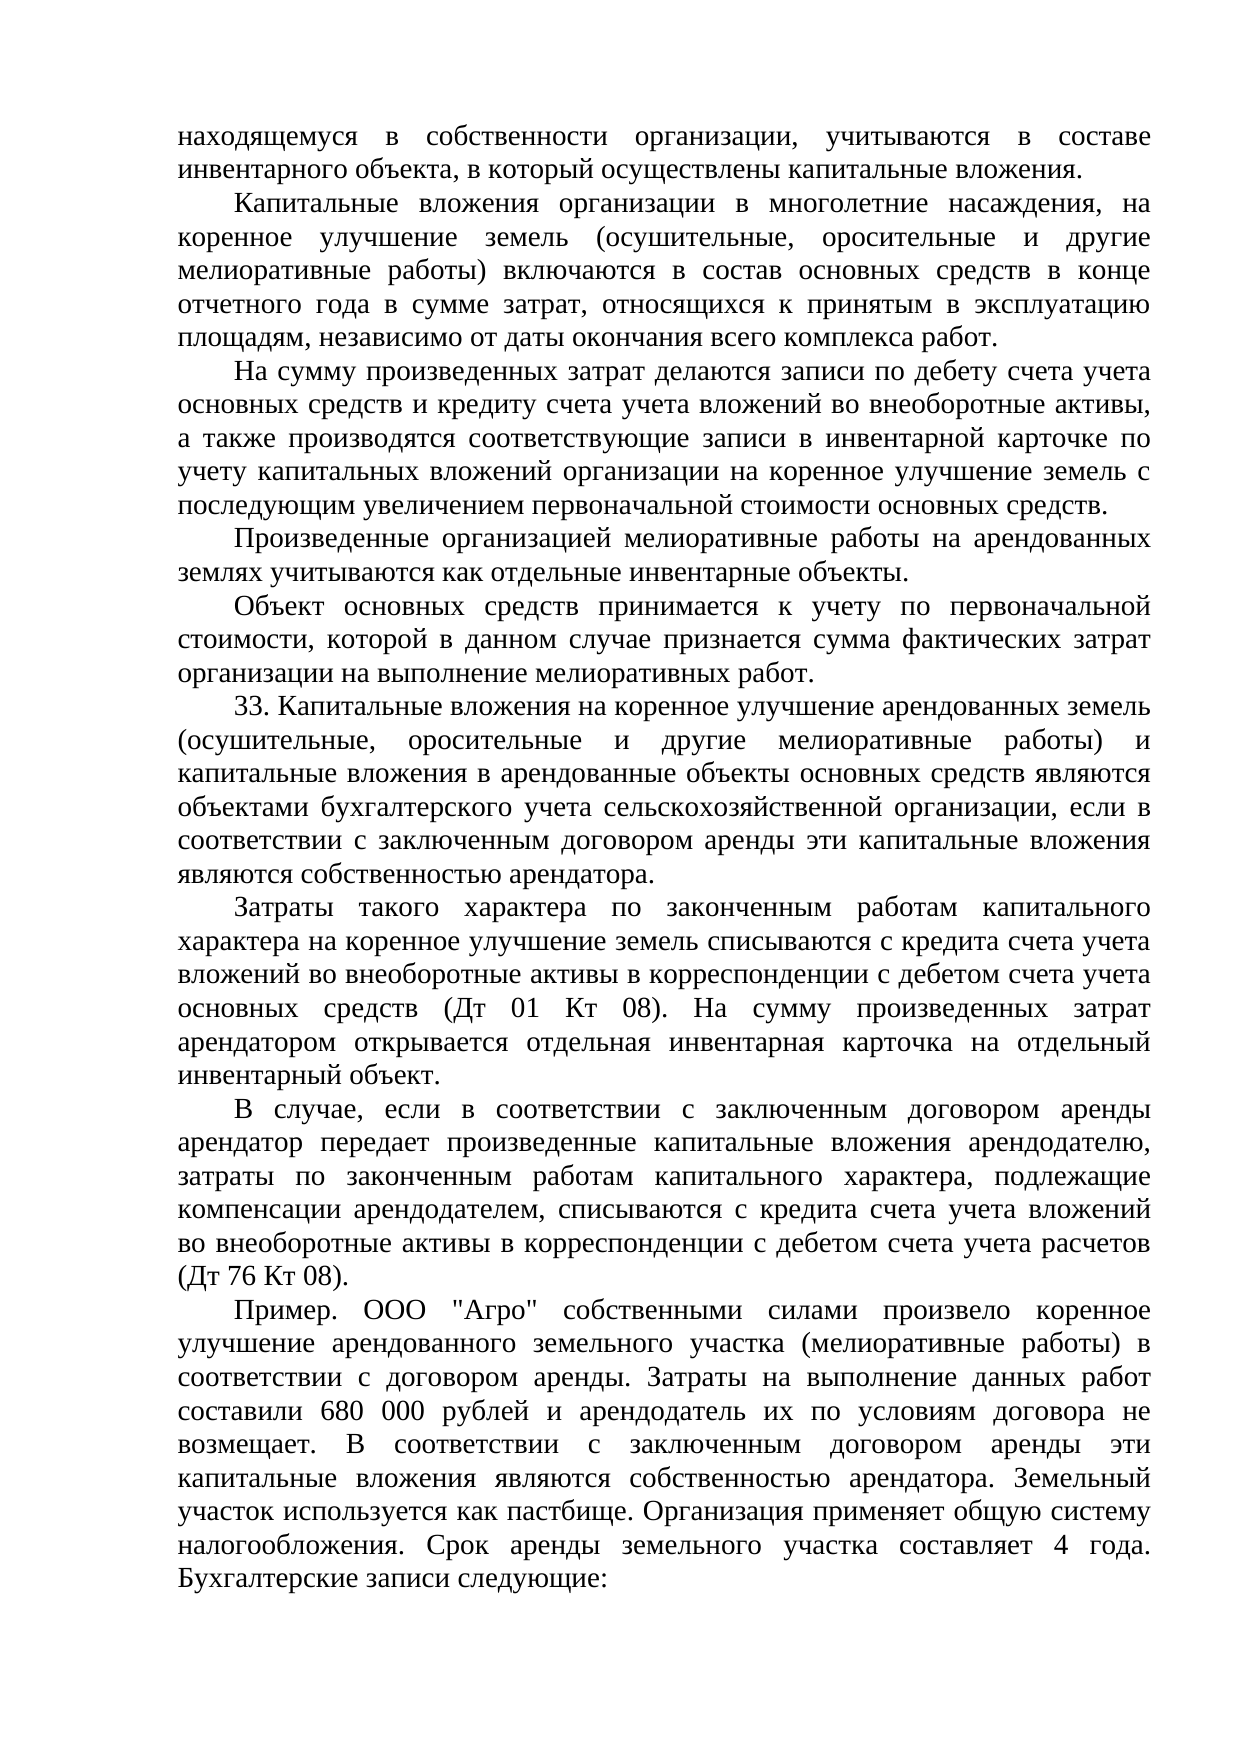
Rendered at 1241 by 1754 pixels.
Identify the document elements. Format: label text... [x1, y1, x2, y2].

text Пример. ООО "Агро" собственными силами произвело коренное улучшение арендованного земельного участка (мелиоративные работы) в соответствии с договором аренды. Затраты на выполнение данных работ составили 680 000 рублей и арендодатель их по условиям договора не возмещает. В соответствии с заключенным договором аренды эти капитальные вложения являются собственностью арендатора. Земельный участок используется как пастбище. Организация применяет общую систему налогообложения. Срок аренды земельного участка составляет 4 года. Бухгалтерские записи следующие: [177, 1292, 1152, 1594]
text В случае, если в соответствии с заключенным договором аренды арендатор передает произведенные капитальные вложения арендодателю, затраты по законченным работам капитального характера, подлежащие компенсации арендодателем, списываются с кредита счета учета вложений во внеоборотные активы в корреспонденции с дебетом счета учета расчетов (Дт 76 Кт 08). [177, 1091, 1152, 1292]
text Произведенные организацией мелиоративные работы на арендованных землях учитываются как отдельные инвентарные объекты. [177, 521, 1152, 588]
text 33. Капитальные вложения на коренное улучшение арендованных земель (осушительные, оросительные и другие мелиоративные работы) и капитальные вложения в арендованные объекты основных средств являются объектами бухгалтерского учета сельскохозяйственной организации, если в соответствии с заключенным договором аренды эти капитальные вложения являются собственностью арендатора. [177, 688, 1152, 889]
text Затраты такого характера по законченным работам капитального характера на коренное улучшение земель списываются с кредита счета учета вложений во внеоборотные активы в корреспонденции с дебетом счета учета основных средств (Дт 01 Кт 08). На сумму произведенных затрат арендатором открывается отдельная инвентарная карточка на отдельный инвентарный объект. [177, 889, 1152, 1091]
text Объект основных средств принимается к учету по первоначальной стоимости, которой в данном случае признается сумма фактических затрат организации на выполнение мелиоративных работ. [177, 588, 1152, 688]
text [177, 118, 1152, 185]
text На сумму произведенных затрат делаются записи по дебету счета учета основных средств и кредиту счета учета вложений во внеоборотные активы, а также производятся соответствующие записи в инвентарной карточке по учету капитальных вложений организации на коренное улучшение земель с последующим увеличением первоначальной стоимости основных средств. [177, 353, 1152, 521]
text Капитальные вложения организации в многолетние насаждения, на коренное улучшение земель (осушительные, оросительные и другие мелиоративные работы) включаются в состав основных средств в конце отчетного года в сумме затрат, относящихся к принятым в эксплуатацию площадям, независимо от даты окончания всего комплекса работ. [177, 185, 1152, 353]
